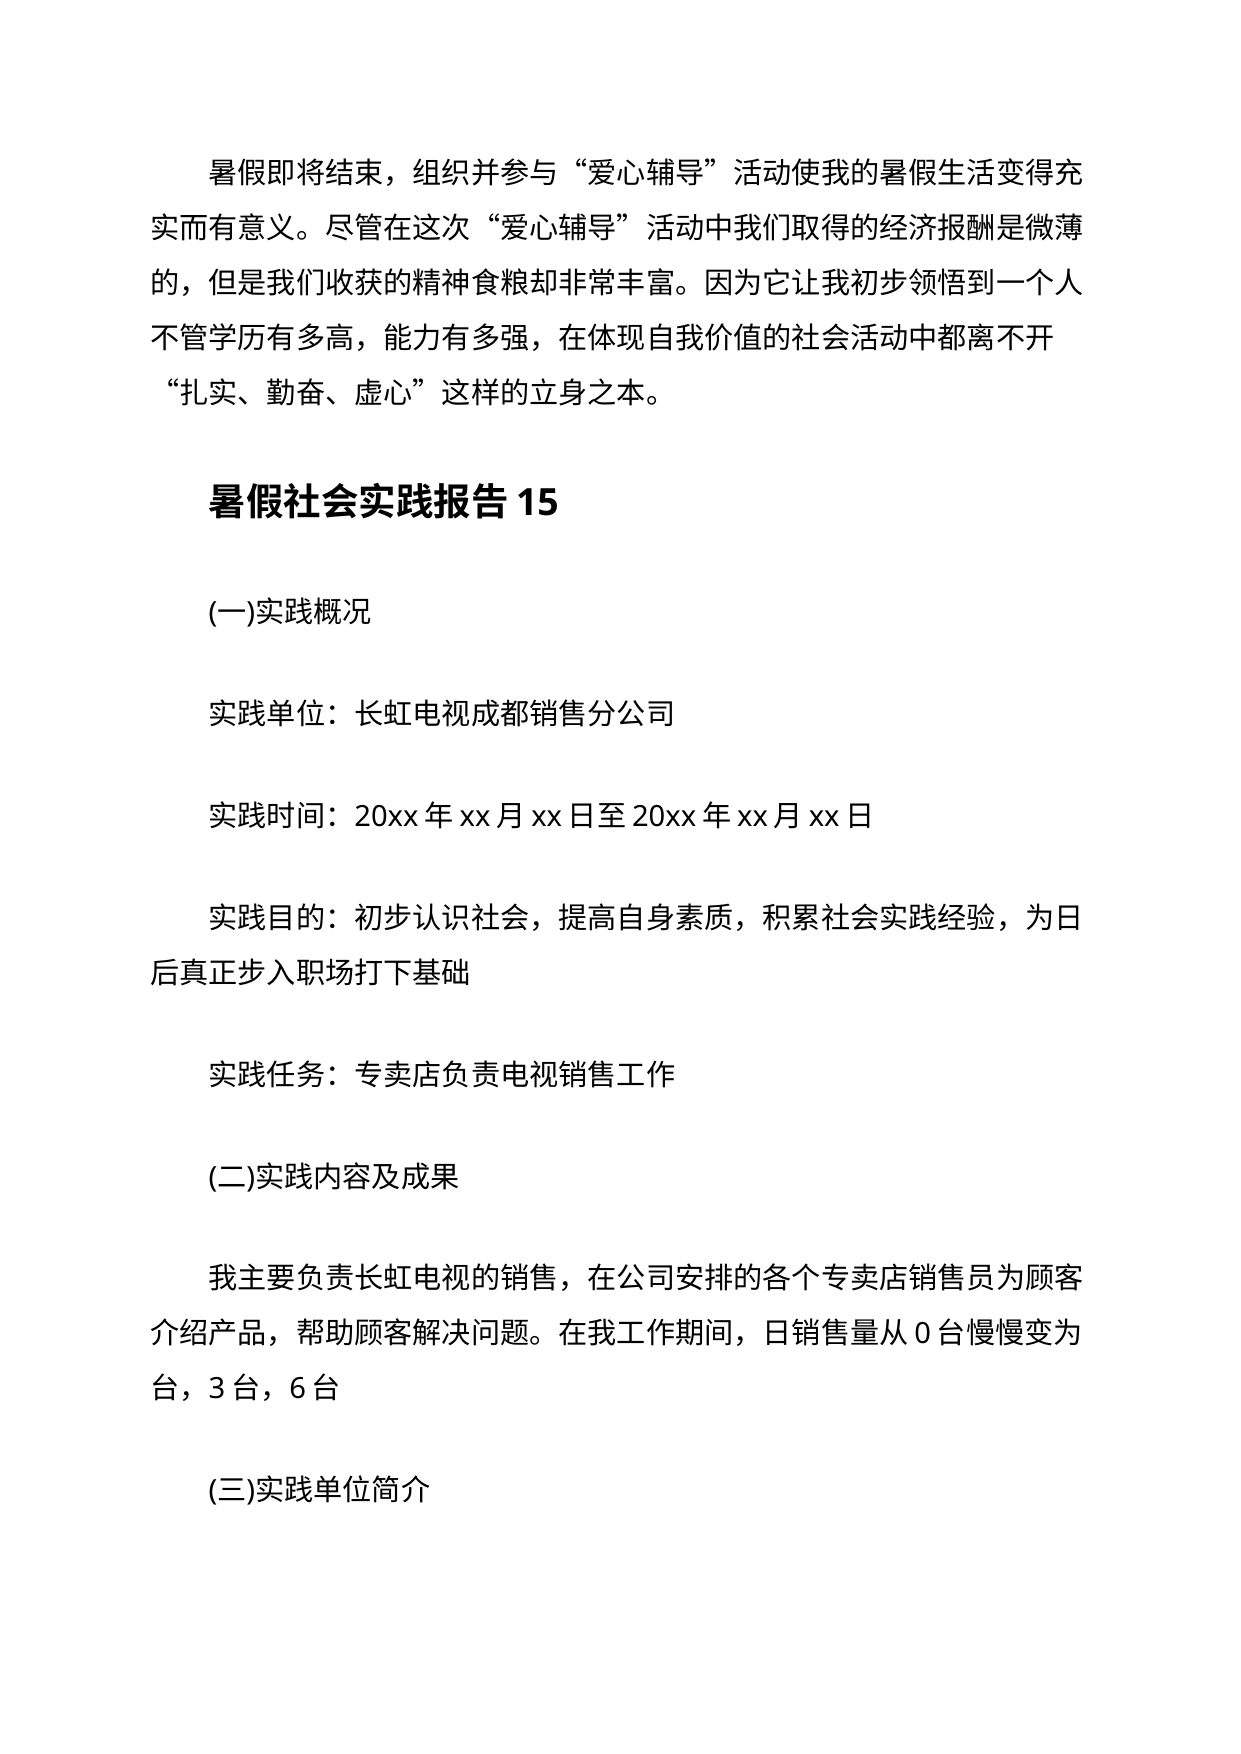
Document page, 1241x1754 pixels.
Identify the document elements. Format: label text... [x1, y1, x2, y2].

text 实践目的：初步认识社会，提高自身素质，积累社会实践经验，为日后真正步入职场打下基础 [150, 895, 1090, 992]
text 实践单位：长虹电视成都销售分公司 [150, 691, 1090, 733]
text 实践任务：专卖店负责电视销售工作 [150, 1051, 1090, 1094]
text (三)实践单位简介 [150, 1467, 1090, 1509]
text 实践时间：20xx年xx月xx日至20xx年xx月xx日 [150, 793, 1090, 835]
text (二)实践内容及成果 [150, 1153, 1090, 1196]
text 暑假社会实践报告15 [150, 471, 1090, 526]
text (一)实践概况 [150, 589, 1090, 631]
text 暑假即将结束，组织并参与“爱心辅导”活动使我的暑假生活变得充实而有意义。尽管在这次“爱心辅导”活动中我们取得的经济报酬是微薄的，但是我们收获的精神食粮却非常丰富。因为它让我初步领悟到一个人不管学历有多高，能力有多强，在体现自我价值的社会活动中都离不开“扎实、勤奋、虚心”这样的立身之本。 [150, 150, 1090, 412]
text 我主要负责长虹电视的销售，在公司安排的各个专卖店销售员为顾客介绍产品，帮助顾客解决问题。在我工作期间，日销售量从0台慢慢变为 台，3台，6台 [150, 1255, 1090, 1407]
